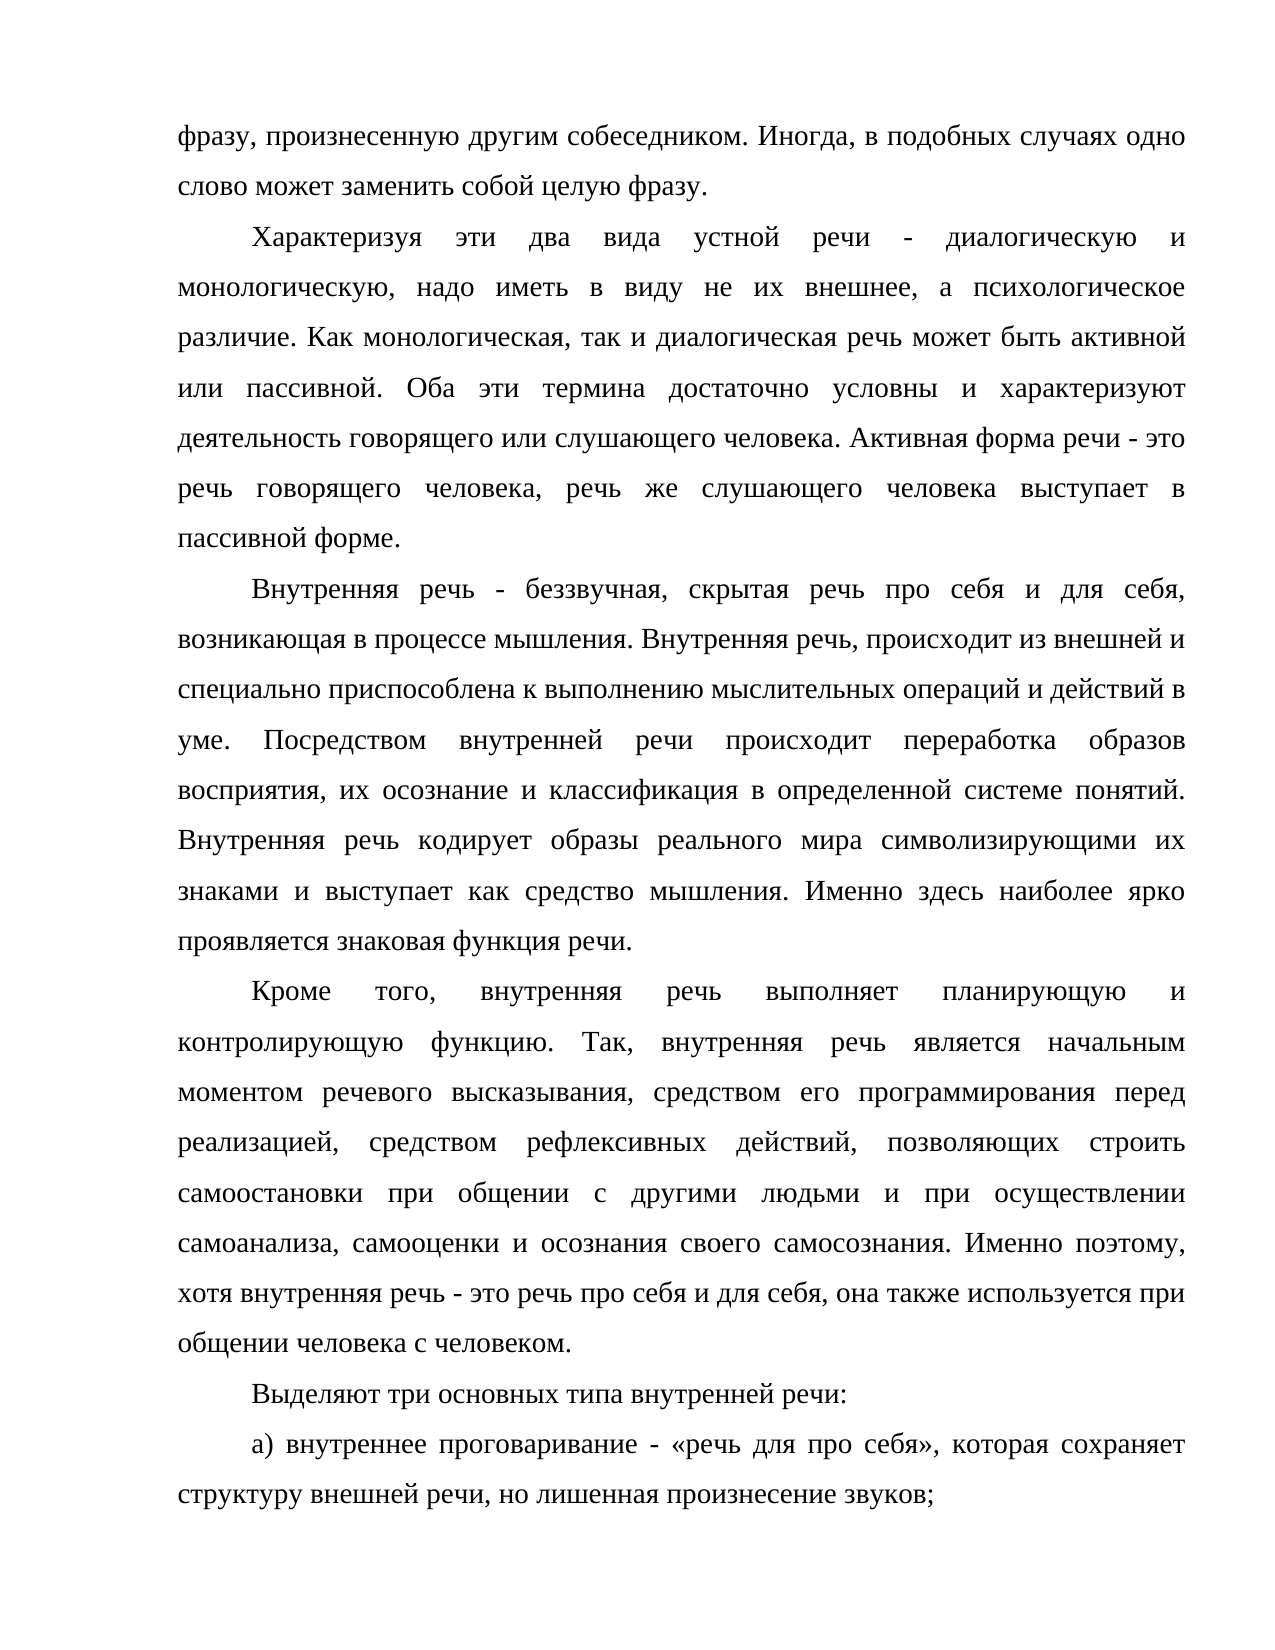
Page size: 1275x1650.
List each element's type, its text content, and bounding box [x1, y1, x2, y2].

text Выделяют три основных типа внутренней речи: [177, 1376, 1186, 1409]
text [177, 118, 1186, 202]
text Внутренняя речь - беззвучная, скрытая речь про себя и для себя, возникающая в процессе мышления. Внутренняя речь, происходит из внешней и специально приспособлена к выполнению мыслительных операций и действий в уме. Посредством внутренней речи происходит переработка образов восприятия, их осознание и классификация в определенной системе понятий. Внутренняя речь кодирует образы реального мира символизирующими их знаками и выступает как средство мышления. Именно здесь наиболее ярко проявляется знаковая функция речи. [177, 571, 1186, 957]
text а) внутреннее проговаривание - «речь для про себя», которая сохраняет структуру внешней речи, но лишенная произнесение звуков; [177, 1426, 1186, 1510]
text Кроме того, внутренняя речь выполняет планирующую и контролирующую функцию. Так, внутренняя речь является начальным моментом речевого высказывания, средством его программирования перед реализацией, средством рефлексивных действий, позволяющих строить самоостановки при общении с другими людьми и при осуществлении самоанализа, самооценки и осознания своего самосознания. Именно поэтому, хотя внутренняя речь - это речь про себя и для себя, она также используется при общении человека с человеком. [177, 973, 1186, 1359]
text Характеризуя эти два вида устной речи - диалогическую и монологическую, надо иметь в виду не их внешнее, а психологическое различие. Как монологическая, так и диалогическая речь может быть активной или пассивной. Оба эти термина достаточно условны и характеризуют деятельность говорящего или слушающего человека. Активная форма речи - это речь говорящего человека, речь же слушающего человека выступает в пассивной форме. [177, 219, 1186, 554]
